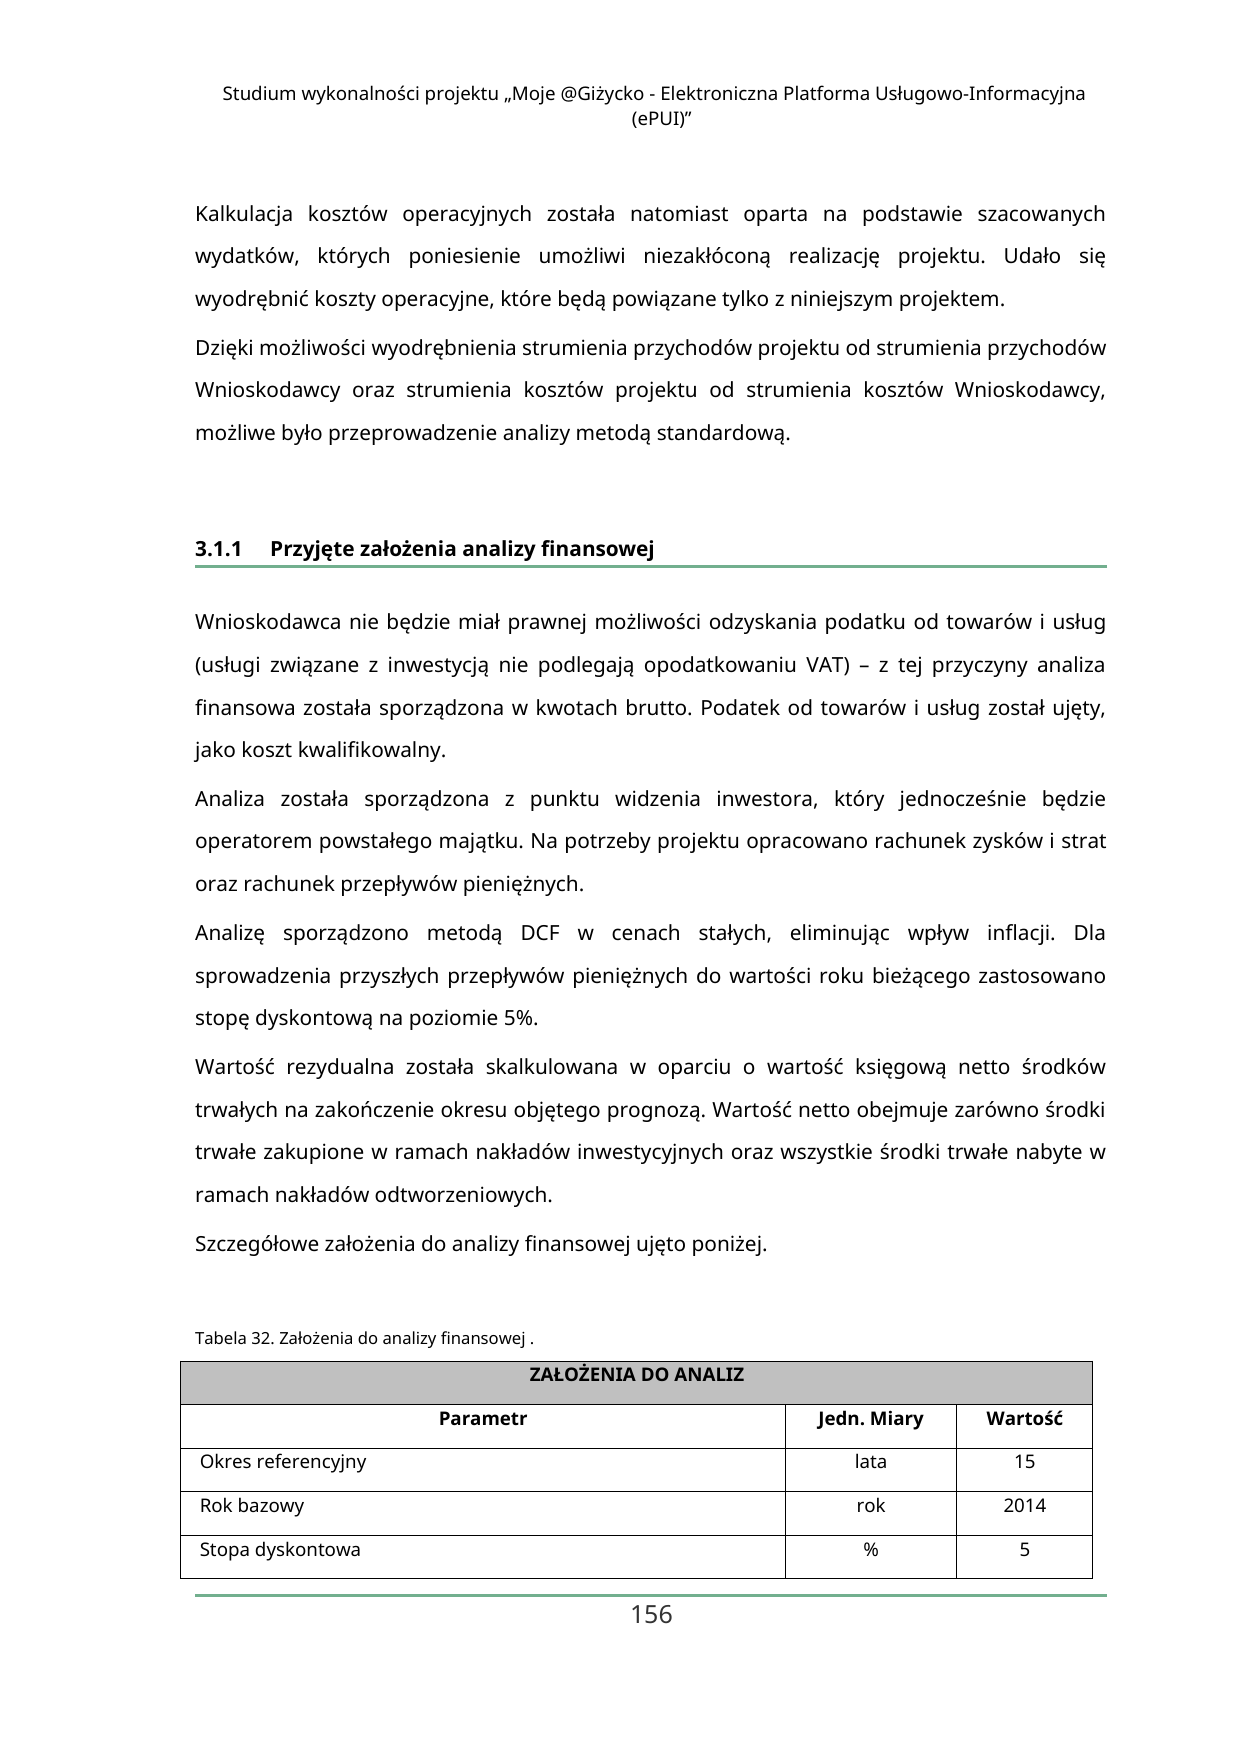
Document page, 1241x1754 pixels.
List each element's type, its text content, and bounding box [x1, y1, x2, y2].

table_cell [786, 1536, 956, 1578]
text Szczegółowe założenia do analizy finansowej ujęto poniżej. [195, 1229, 1107, 1257]
text Wartość rezydualna została skalkulowana w oparciu o wartość księgową netto środków trwałych na zakończenie okresu objętego prognozą. Wartość netto obejmuje zarówno środki trwałe zakupione w ramach nakładów inwestycyjnych oraz wszystkie środki trwałe nabyte w ramach nakładów odtworzeniowych. [195, 1052, 1107, 1208]
text Analizę sporządzono metodą DCF w cenach stałych, eliminując wpływ inflacji. Dla sprowadzenia przyszłych przepływów pieniężnych do wartości roku bieżącego zastosowano stopę dyskontową na poziomie 5%. [195, 918, 1107, 1032]
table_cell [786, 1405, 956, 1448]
text Analiza została sporządzona z punktu widzenia inwestora, który jednocześnie będzie operatorem powstałego majątku. Na potrzeby projektu opracowano rachunek zysków i strat oraz rachunek przepływów pieniężnych. [195, 784, 1107, 898]
text Tabela 32. Założenia do analizy finansowej . [195, 1327, 1107, 1349]
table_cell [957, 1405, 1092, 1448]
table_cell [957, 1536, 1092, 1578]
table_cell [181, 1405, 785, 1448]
text Dzięki możliwości wyodrębnienia strumienia przychodów projektu od strumienia przychodów Wnioskodawcy oraz strumienia kosztów projektu od strumienia kosztów Wnioskodawcy, możliwe było przeprowadzenie analizy metodą standardową. [195, 333, 1107, 447]
subtitle Przyjęte założenia analizy finansowej [195, 534, 1107, 565]
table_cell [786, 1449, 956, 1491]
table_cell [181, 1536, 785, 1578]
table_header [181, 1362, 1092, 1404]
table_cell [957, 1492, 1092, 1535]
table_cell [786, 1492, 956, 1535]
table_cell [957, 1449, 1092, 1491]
text Wnioskodawca nie będzie miał prawnej możliwości odzyskania podatku od towarów i usług (usługi związane z inwestycją nie podlegają opodatkowaniu VAT) – z tej przyczyny analiza finansowa została sporządzona w kwotach brutto. Podatek od towarów i usług został ujęty, jako koszt kwalifikowalny. [195, 607, 1107, 764]
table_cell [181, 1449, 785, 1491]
text Kalkulacja kosztów operacyjnych została natomiast oparta na podstawie szacowanych wydatków, których poniesienie umożliwi niezakłóconą realizację projektu. Udało się wyodrębnić koszty operacyjne, które będą powiązane tylko z niniejszym projektem. [195, 199, 1107, 312]
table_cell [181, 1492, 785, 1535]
